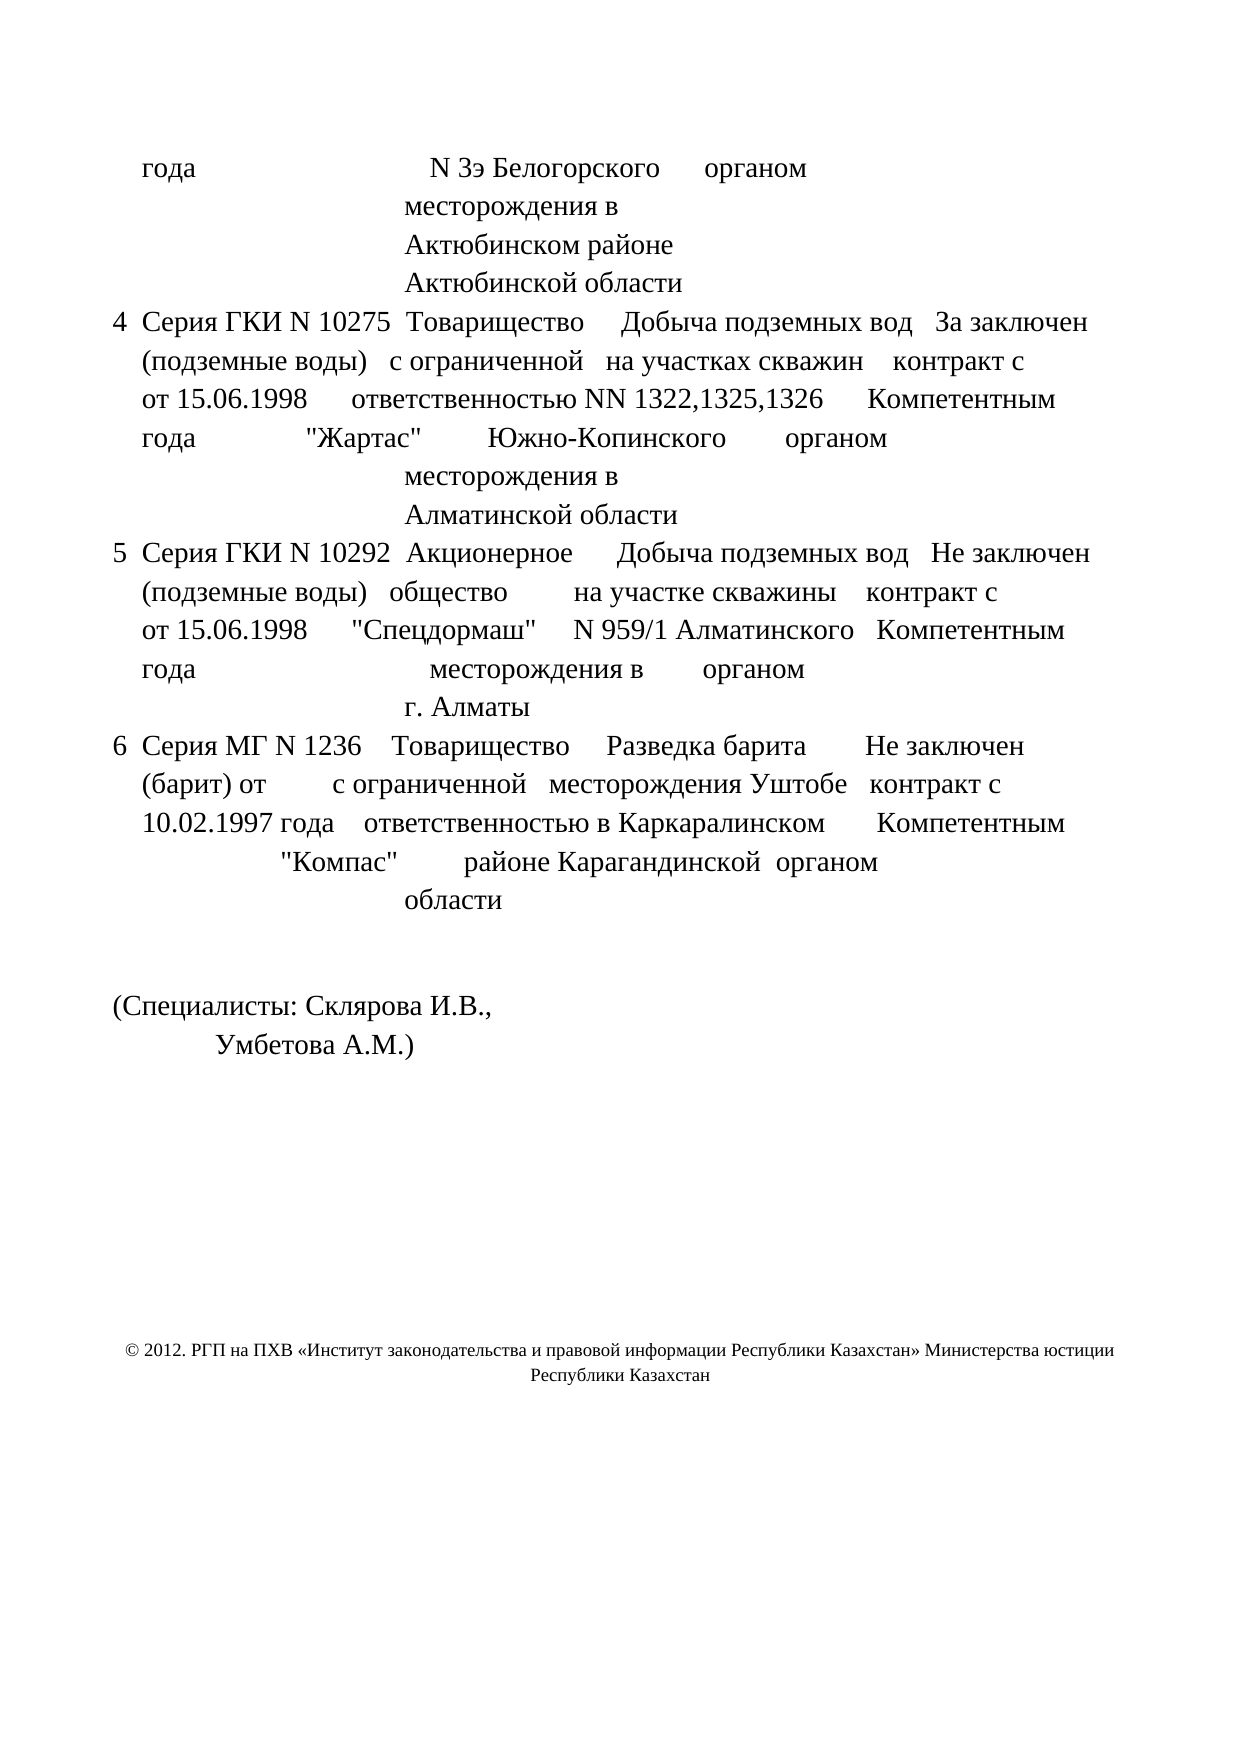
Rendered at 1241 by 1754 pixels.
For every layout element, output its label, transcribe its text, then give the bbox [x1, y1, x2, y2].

text (барит) от с ограниченной месторождения Уштобе контракт с [112, 767, 1128, 800]
text месторождения в [112, 458, 1128, 492]
text (Специалисты: Склярова И.В., [112, 988, 1128, 1022]
text Актюбинском районе [112, 227, 1128, 261]
text 6 Серия МГ N 1236 Товарищество Разведка барита Не заключен [112, 728, 1128, 762]
text от 15.06.1998 "Спецдормаш" N 959/1 Алматинского Компетентным [112, 612, 1128, 646]
text от 15.06.1998 ответственностью NN 1322,1325,1326 Компетентным [112, 381, 1128, 415]
text 5 Серия ГКИ N 10292 Акционерное Добыча подземных вод Не заключен [112, 535, 1128, 569]
text года "Жартас" Южно-Копинского органом [112, 420, 1128, 453]
text Актюбинской области [112, 266, 1128, 299]
text © 2012. РГП на ПХВ «Институт законодательства и правовой информации Республики Казахстан» Министерства юстиции Республики Казахстан [112, 1339, 1128, 1386]
text г. Алматы [112, 689, 1128, 723]
text Алматинской области [112, 497, 1128, 530]
text (подземные воды) с ограниченной на участках скважин контракт с [112, 343, 1128, 376]
text области [112, 882, 1128, 916]
text 4 Серия ГКИ N 10275 Товарищество Добыча подземных вод За заключен [112, 304, 1128, 338]
text года месторождения в органом [112, 651, 1128, 684]
text Умбетова А.М.) [112, 1027, 1128, 1061]
text "Компас" районе Карагандинской органом [112, 844, 1128, 877]
text года N 3э Белогорского органом [112, 150, 1128, 183]
text месторождения в [112, 188, 1128, 222]
text 10.02.1997 года ответственностью в Каркаралинском Компетентным [112, 805, 1128, 839]
text (подземные воды) общество на участке скважины контракт с [112, 574, 1128, 607]
